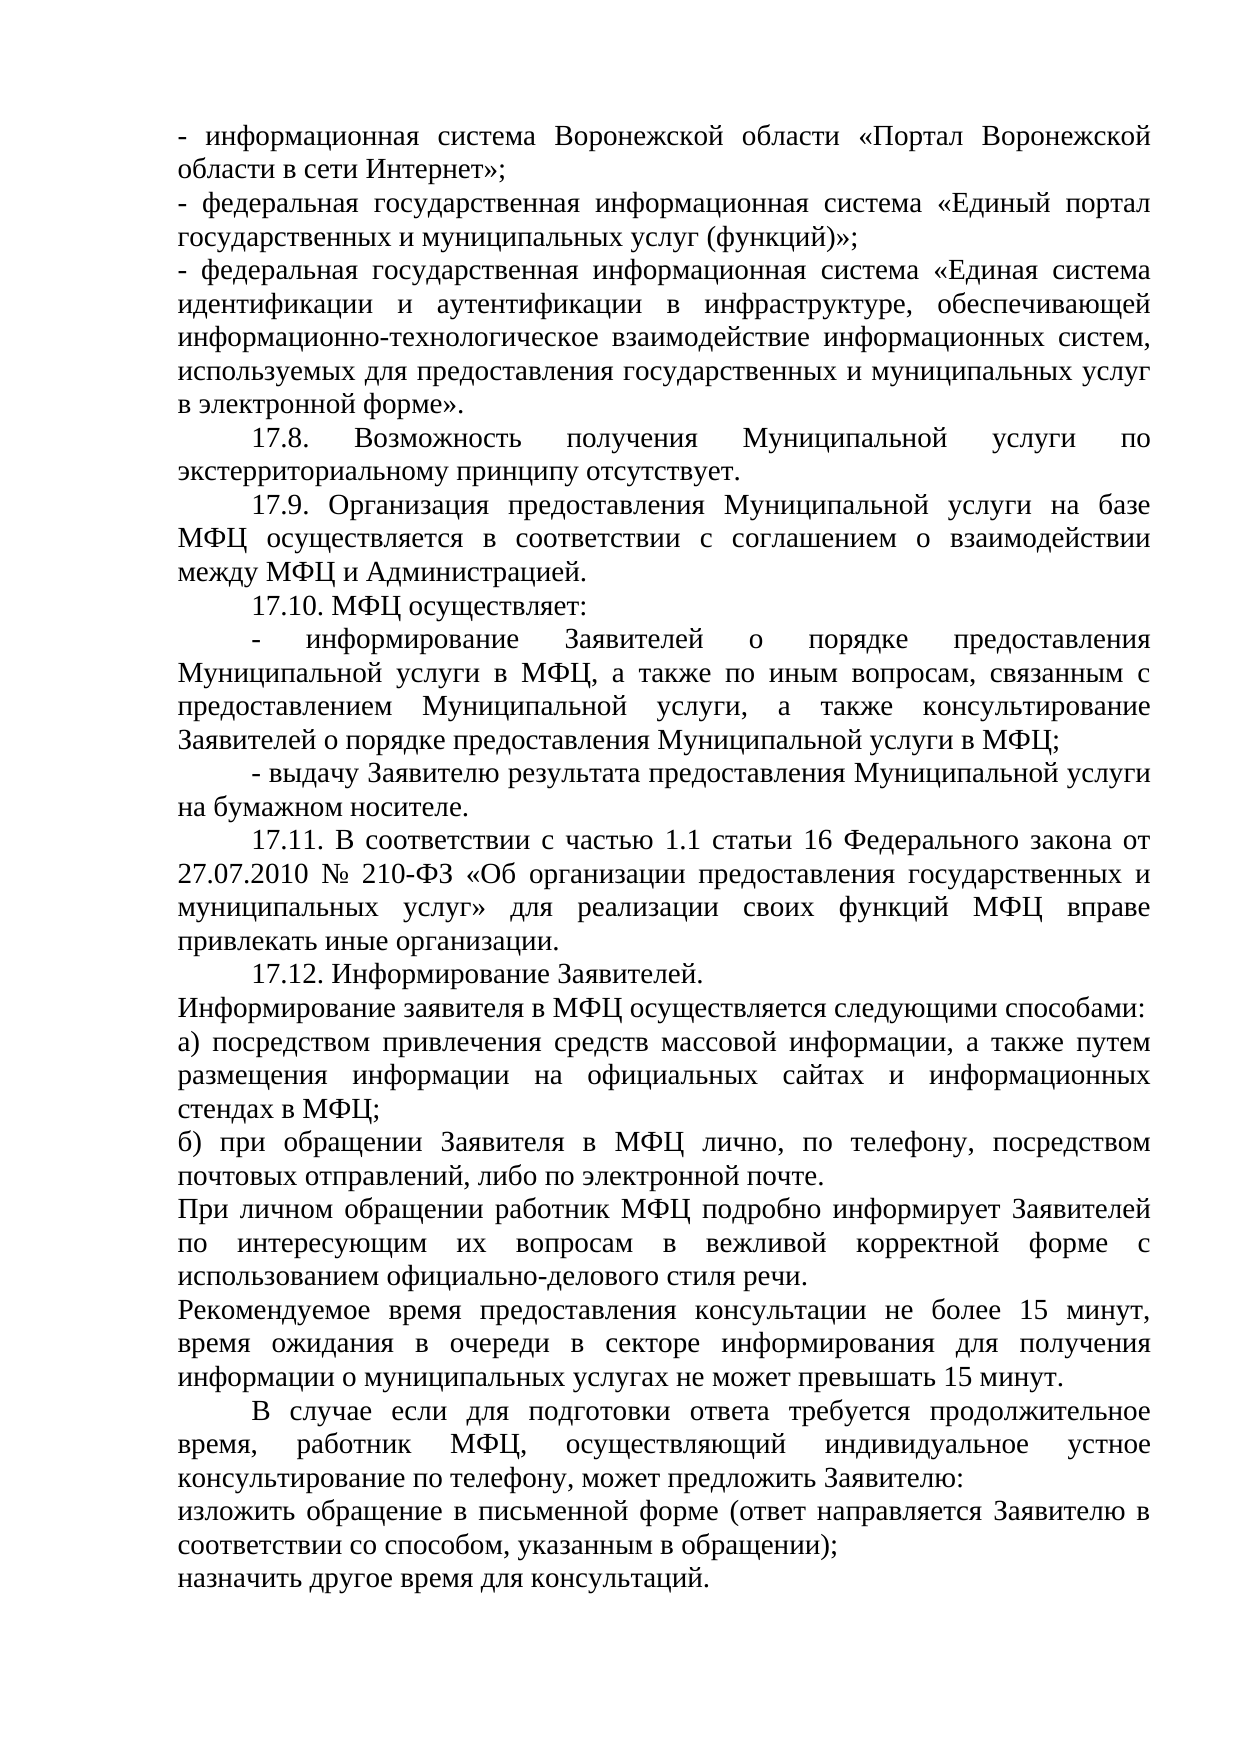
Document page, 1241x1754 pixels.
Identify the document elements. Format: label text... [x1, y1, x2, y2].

text - информирование Заявителей о порядке предоставления Муниципальной услуги в МФЦ, а также по иным вопросам, связанным с предоставлением Муниципальной услуги, а также консультирование Заявителей о порядке предоставления Муниципальной услуги в МФЦ; [177, 621, 1152, 755]
text Информирование заявителя в МФЦ осуществляется следующими способами: [177, 990, 1152, 1024]
text 17.10. МФЦ осуществляет: [177, 588, 1152, 621]
text 17.11. В соответствии с частью 1.1 статьи 16 Федерального закона от 27.07.2010 № 210-ФЗ «Об организации предоставления государственных и муниципальных услуг» для реализации своих функций МФЦ вправе привлекать иные организации. [177, 822, 1152, 957]
text а) посредством привлечения средств массовой информации, а также путем размещения информации на официальных сайтах и информационных стендах в МФЦ; [177, 1024, 1152, 1124]
text изложить обращение в письменной форме (ответ направляется Заявителю в соответствии со способом, указанным в обращении); [177, 1493, 1152, 1560]
text 17.8. Возможность получения Муниципальной услуги по экстерриториальному принципу отсутствует. [177, 420, 1152, 487]
text При личном обращении работник МФЦ подробно информирует Заявителей по интересующим их вопросам в вежливой корректной форме с использованием официально-делового стиля речи. [177, 1191, 1152, 1292]
text - информационная система Воронежской области «Портал Воронежской области в сети Интернет»; [177, 118, 1152, 185]
text - федеральная государственная информационная система «Единая система идентификации и аутентификации в инфраструктуре, обеспечивающей информационно-технологическое взаимодействие информационных систем, используемых для предоставления государственных и муниципальных услуг в электронной форме». [177, 252, 1152, 420]
text Рекомендуемое время предоставления консультации не более 15 минут, время ожидания в очереди в секторе информирования для получения информации о муниципальных услугах не может превышать 15 минут. [177, 1292, 1152, 1393]
text б) при обращении Заявителя в МФЦ лично, по телефону, посредством почтовых отправлений, либо по электронной почте. [177, 1124, 1152, 1191]
text - федеральная государственная информационная система «Единый портал государственных и муниципальных услуг (функций)»; [177, 185, 1152, 252]
text В случае если для подготовки ответа требуется продолжительное время, работник МФЦ, осуществляющий индивидуальное устное консультирование по телефону, может предложить Заявителю: [177, 1393, 1152, 1493]
text 17.12. Информирование Заявителей. [177, 957, 1152, 990]
text - выдачу Заявителю результата предоставления Муниципальной услуги на бумажном носителе. [177, 755, 1152, 822]
text 17.9. Организация предоставления Муниципальной услуги на базе МФЦ осуществляется в соответствии с соглашением о взаимодействии между МФЦ и Администрацией. [177, 487, 1152, 588]
text назначить другое время для консультаций. [177, 1560, 1152, 1594]
